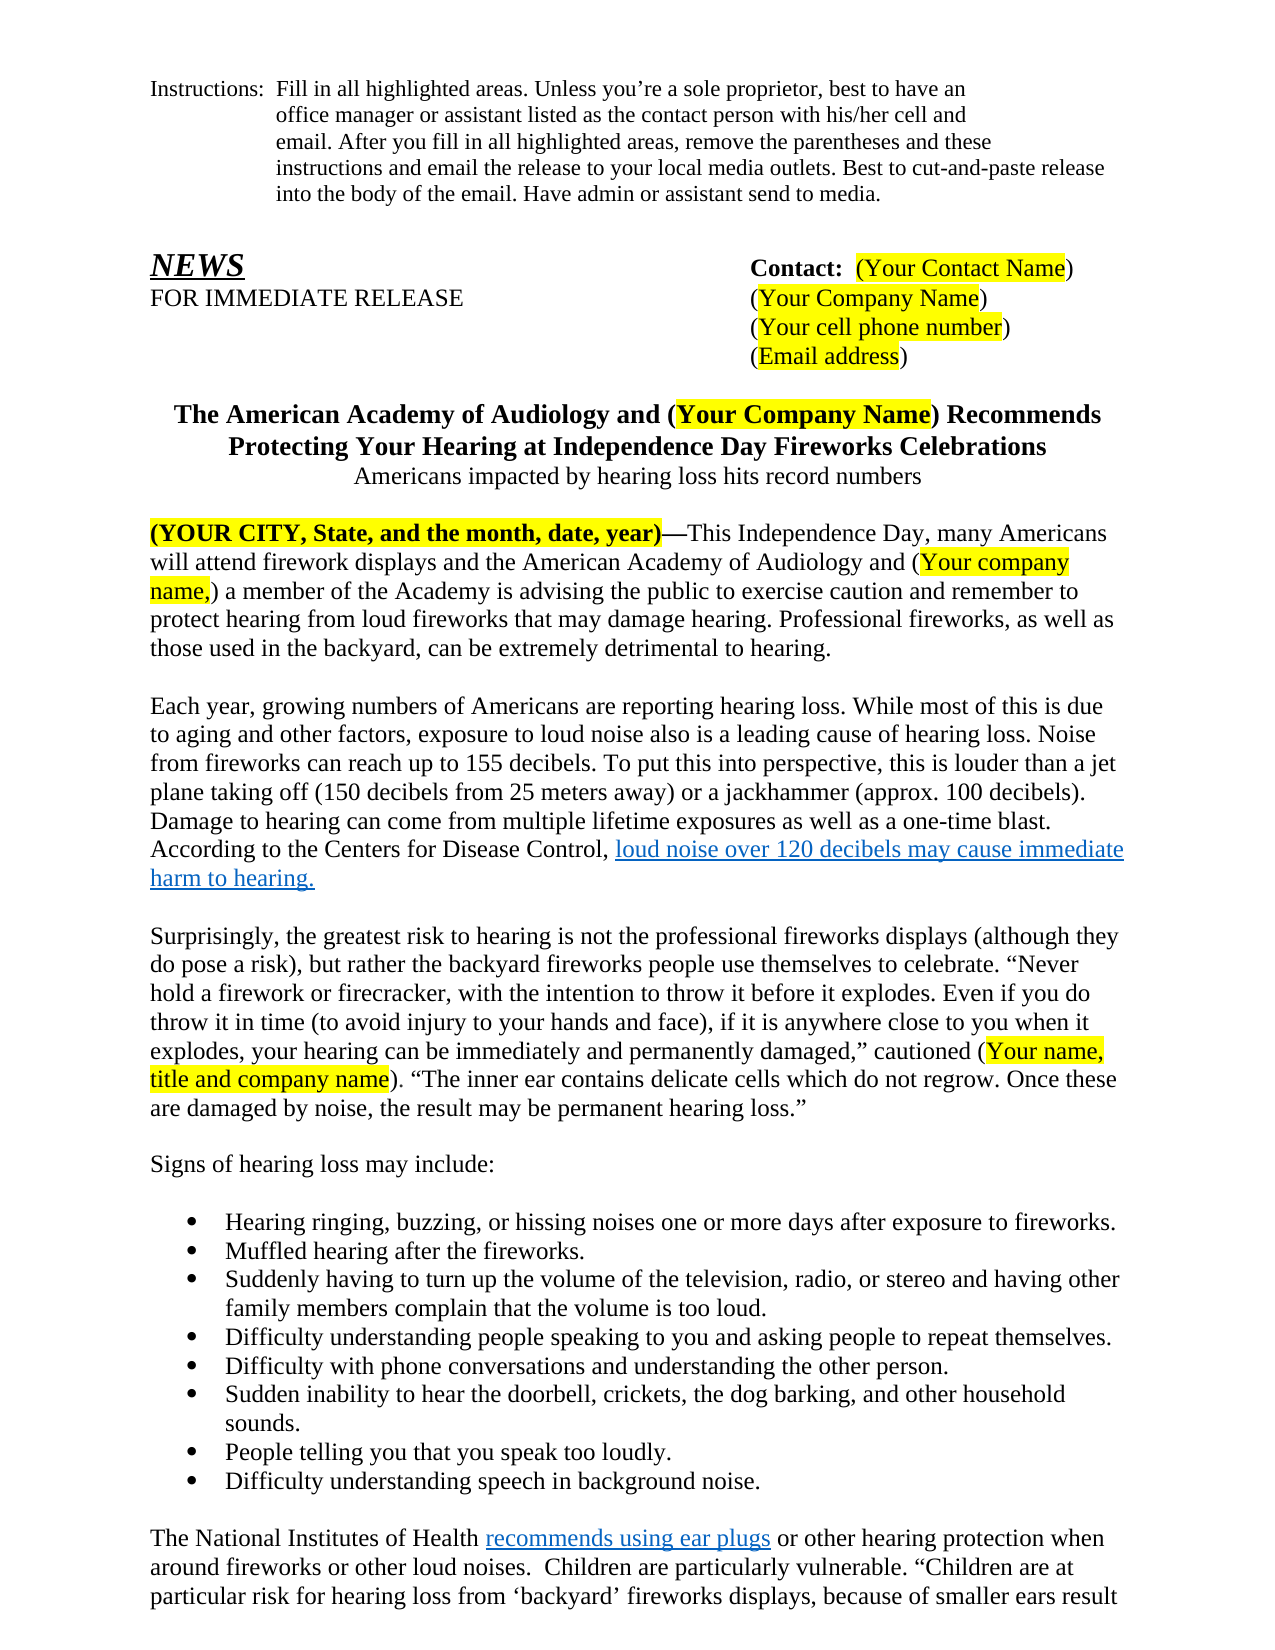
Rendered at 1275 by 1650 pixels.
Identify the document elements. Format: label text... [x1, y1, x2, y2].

text (Your cell phone number) [1002, 312, 1125, 341]
text NEWS Contact: (Your Contact Name) [150, 245, 1125, 283]
list Difficulty understanding people speaking to you and asking people to repeat themselves. [187, 1322, 1125, 1351]
text (Your cell phone number) [150, 312, 758, 341]
list Sudden inability to hear the doorbell, crickets, the dog barking, and other household sounds. [187, 1379, 1125, 1437]
text Each year, growing numbers of Americans are reporting hearing loss. While most of this is due to aging and other factors, exposure to loud noise also is a leading cause of hearing loss. Noise from fireworks can reach up to 155 decibels. To put this into perspective, this is louder than a jet plane taking off (150 decibels from 25 meters away) or a jackhammer (approx. 100 decibels). Damage to hearing can come from multiple lifetime exposures as well as a one-time blast. According to the Centers for Disease Control, loud noise over 120 decibels may cause immediate harm to hearing. [150, 691, 1125, 892]
text Signs of hearing loss may include: [150, 1149, 1125, 1178]
text email. After you fill in all highlighted areas, remove the parentheses and these [150, 128, 1125, 154]
text office manager or assistant listed as the contact person with his/her cell and [150, 101, 1125, 128]
list People telling you that you speak too loudly. [187, 1437, 1125, 1466]
text (Email address) [899, 341, 1125, 370]
list Muffled hearing after the fireworks. [187, 1236, 1125, 1264]
text Surprisingly, the greatest risk to hearing is not the professional fireworks displays (although they do pose a risk), but rather the backyard fireworks people use themselves to celebrate. “Never hold a firework or firecracker, with the intention to throw it before it explodes. Even if you do throw it in time (to avoid injury to your hands and face), if it is anywhere close to you when it explodes, your hearing can be immediately and permanently damaged,” cautioned (Your name, title and company name). “The inner ear contains delicate cells which do not regrow. Once these are damaged by noise, the result may be permanent hearing loss.” [150, 921, 1125, 1122]
list Difficulty understanding speech in background noise. [187, 1466, 1125, 1494]
list Hearing ringing, buzzing, or hissing noises one or more days after exposure to fireworks. [187, 1207, 1125, 1236]
text into the body of the email. Have admin or assistant send to media. [150, 180, 1125, 207]
text The American Academy of Audiology and (Your Company Name) Recommends Protecting Your Hearing at Independence Day Fireworks Celebrations [150, 398, 1125, 461]
list Difficulty with phone conversations and understanding the other person. [187, 1351, 1125, 1379]
text FOR IMMEDIATE RELEASE (Your Company Name) [150, 283, 1125, 312]
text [150, 1523, 1125, 1609]
text (YOUR CITY, State, and the month, date, year)—This Independence Day, many Americans will attend firework displays and the American Academy of Audiology and (Your company name,) a member of the Academy is advising the public to exercise caution and remember to protect hearing from loud fireworks that may damage hearing. Professional fireworks, as well as those used in the backyard, can be extremely detrimental to hearing. [150, 518, 1125, 662]
text instructions and email the release to your local media outlets. Best to cut-and-paste release [150, 154, 1125, 180]
text Americans impacted by hearing loss hits record numbers [150, 461, 1125, 489]
text Instructions: Fill in all highlighted areas. Unless you’re a sole proprietor, best to have an [150, 75, 1125, 101]
text (Email address) [150, 341, 758, 370]
list Suddenly having to turn up the volume of the television, radio, or stereo and having other family members complain that the volume is too loud. [187, 1264, 1125, 1322]
